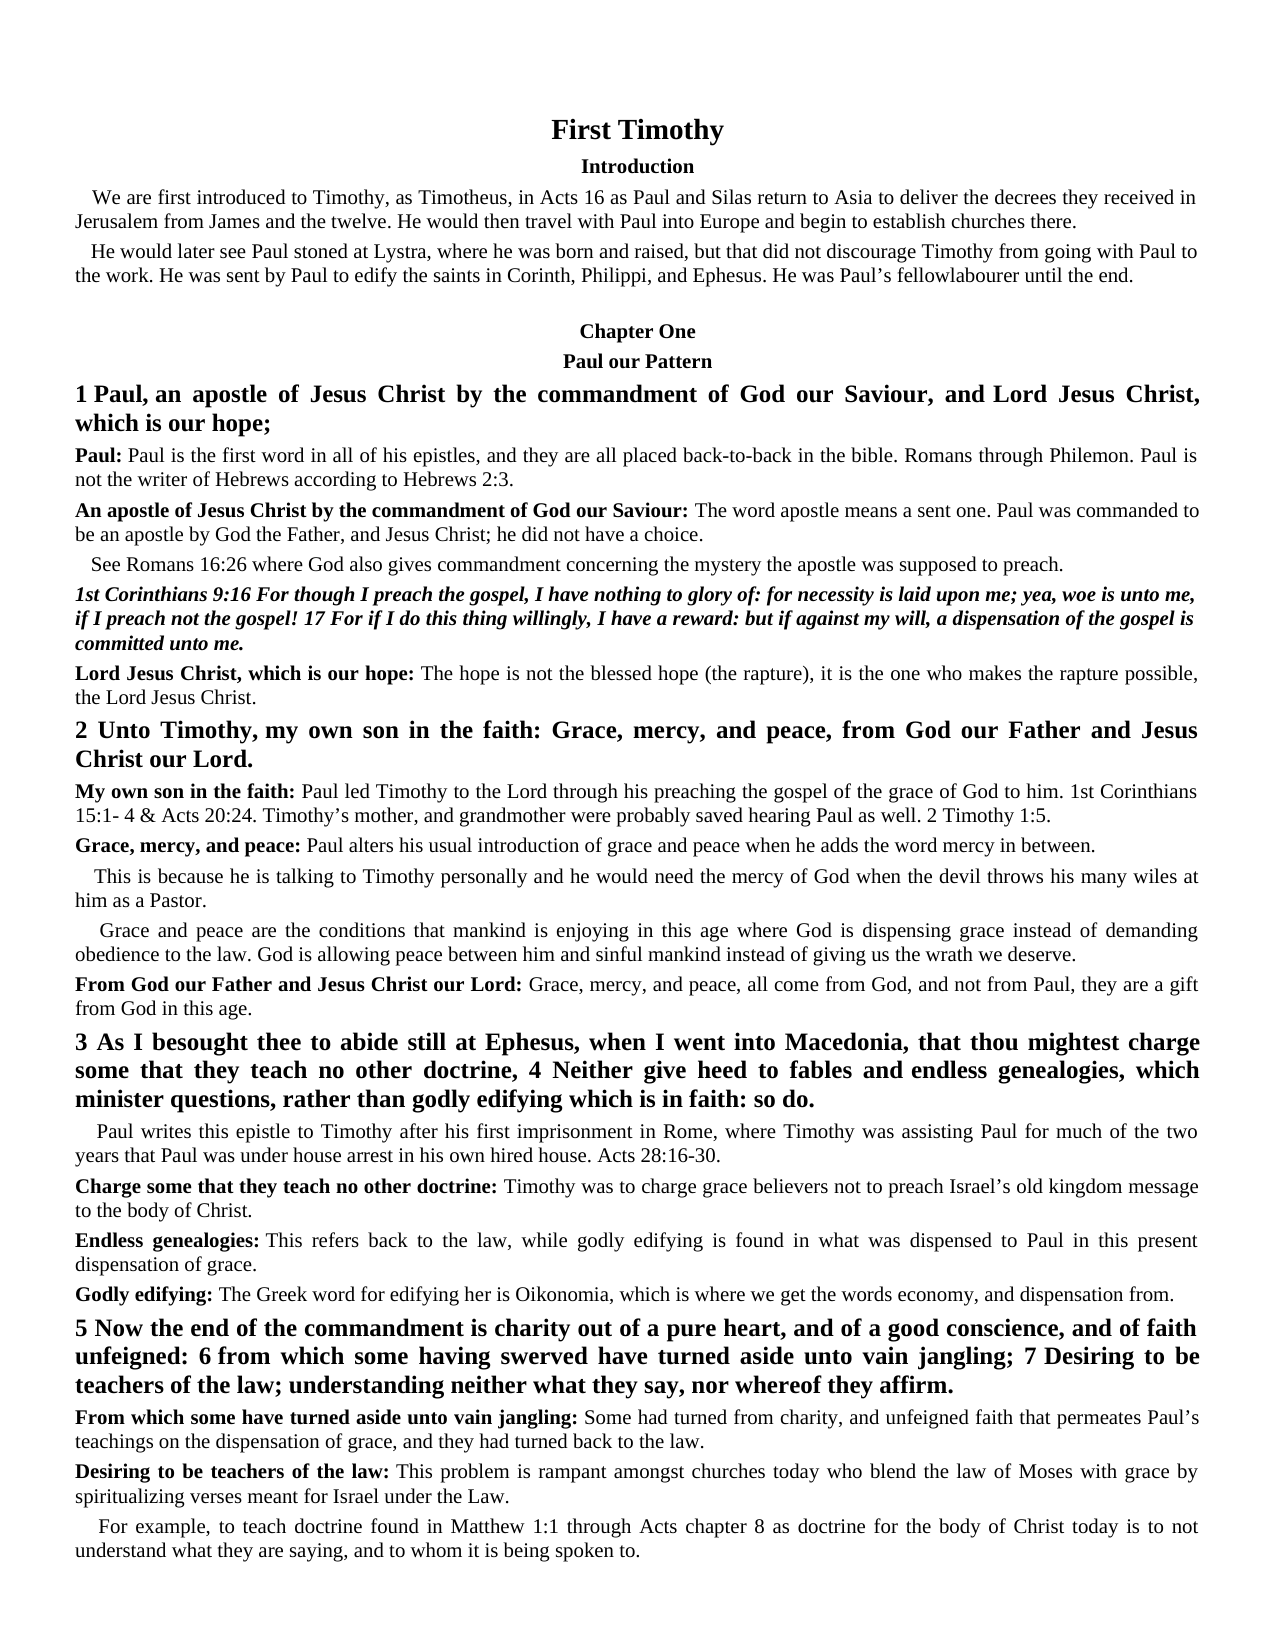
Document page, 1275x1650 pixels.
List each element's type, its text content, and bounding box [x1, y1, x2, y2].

text 5 Now the end of the commandment is charity out of a pure heart, and of a good conscience, and of faith unfeigned: 6 from which some having swerved have turned aside unto vain jangling; 7 Desiring to be teachers of the law; understanding neither what they say, nor whereof they affirm. [75, 1313, 1200, 1399]
text Grace and peace are the conditions that mankind is enjoying in this age where God is dispensing grace instead of demanding obedience to the law. God is allowing peace between him and sinful mankind instead of giving us the wrath we deserve. [75, 918, 1200, 966]
text Endless genealogies: This refers back to the law, while godly edifying is found in what was dispensed to Paul in this present dispensation of grace. [75, 1228, 1200, 1276]
text 3 As I besought thee to abide still at Ephesus, when I went into Macedonia, that thou mightest charge some that they teach no other doctrine, 4 Neither give heed to fables and endless genealogies, which minister questions, rather than godly edifying which is in faith: so do. [75, 1027, 1200, 1113]
text 1 Paul, an apostle of Jesus Christ by the commandment of God our Saviour, and Lord Jesus Christ, which is our hope; [75, 379, 1200, 437]
text Paul our Pattern [75, 349, 1200, 373]
text Paul writes this epistle to Timothy after his first imprisonment in Rome, where Timothy was assisting Paul for much of the two years that Paul was under house arrest in his own hired house. Acts 28:16-30. [75, 1119, 1200, 1167]
text My own son in the faith: Paul led Timothy to the Lord through his preaching the gospel of the grace of God to him. 1st Corinthians 15:1- 4 & Acts 20:24. Timothy’s mother, and grandmother were probably saved hearing Paul as well. 2 Timothy 1:5. [75, 779, 1200, 827]
text From God our Father and Jesus Christ our Lord: Grace, mercy, and peace, all come from God, and not from Paul, they are a gift from God in this age. [75, 972, 1200, 1020]
text 1st Corinthians 9:16 For though I preach the gospel, I have nothing to glory of: for necessity is laid upon me; yea, woe is unto me, if I preach not the gospel! 17 For if I do this thing willingly, I have a reward: but if against my will, a dispensation of the gospel is committed unto me. [75, 582, 1200, 654]
text We are first introduced to Timothy, as Timotheus, in Acts 16 as Paul and Silas return to Asia to deliver the decrees they received in Jerusalem from James and the twelve. He would then travel with Paul into Europe and begin to establish churches there. [75, 185, 1200, 233]
text Grace, mercy, and peace: Paul alters his usual introduction of grace and peace when he adds the word mercy in between. [75, 833, 1200, 857]
text An apostle of Jesus Christ by the commandment of God our Saviour: The word apostle means a sent one. Paul was commanded to be an apostle by God the Father, and Jesus Christ; he did not have a choice. [75, 498, 1200, 546]
text Chapter One [75, 319, 1200, 343]
text Godly edifying: The Greek word for edifying her is Oikonomia, which is where we get the words economy, and dispensation from. [75, 1282, 1200, 1306]
text Desiring to be teachers of the law: This problem is rampant amongst churches today who blend the law of Moses with grace by spiritualizing verses meant for Israel under the Law. [75, 1459, 1200, 1508]
text He would later see Paul stoned at Lystra, where he was born and raised, but that did not discourage Timothy from going with Paul to the work. He was sent by Paul to edify the saints in Corinth, Philippi, and Ephesus. He was Paul’s fellowlabourer until the end. [75, 239, 1200, 287]
text See Romans 16:26 where God also gives commandment concerning the mystery the apostle was supposed to preach. [75, 552, 1200, 576]
text Lord Jesus Christ, which is our hope: The hope is not the blessed hope (the rapture), it is the one who makes the rapture possible, the Lord Jesus Christ. [75, 661, 1200, 709]
text From which some have turned aside unto vain jangling: Some had turned from charity, and unfeigned faith that permeates Paul’s teachings on the dispensation of grace, and they had turned back to the law. [75, 1405, 1200, 1453]
text Introduction [75, 154, 1200, 178]
text 2 Unto Timothy, my own son in the faith: Grace, mercy, and peace, from God our Father and Jesus Christ our Lord. [75, 715, 1200, 773]
subtitle First Timothy [75, 112, 1200, 146]
text This is because he is talking to Timothy personally and he would need the mercy of God when the devil throws his many wiles at him as a Pastor. [75, 863, 1200, 912]
text Paul: Paul is the first word in all of his epistles, and they are all placed back-to-back in the bible. Romans through Philemon. Paul is not the writer of Hebrews according to Hebrews 2:3. [75, 443, 1200, 491]
text Charge some that they teach no other doctrine: Timothy was to charge grace believers not to preach Israel’s old kingdom message to the body of Christ. [75, 1173, 1200, 1222]
text For example, to teach doctrine found in Matthew 1:1 through Acts chapter 8 as doctrine for the body of Christ today is to not understand what they are saying, and to whom it is being spoken to. [75, 1514, 1200, 1562]
